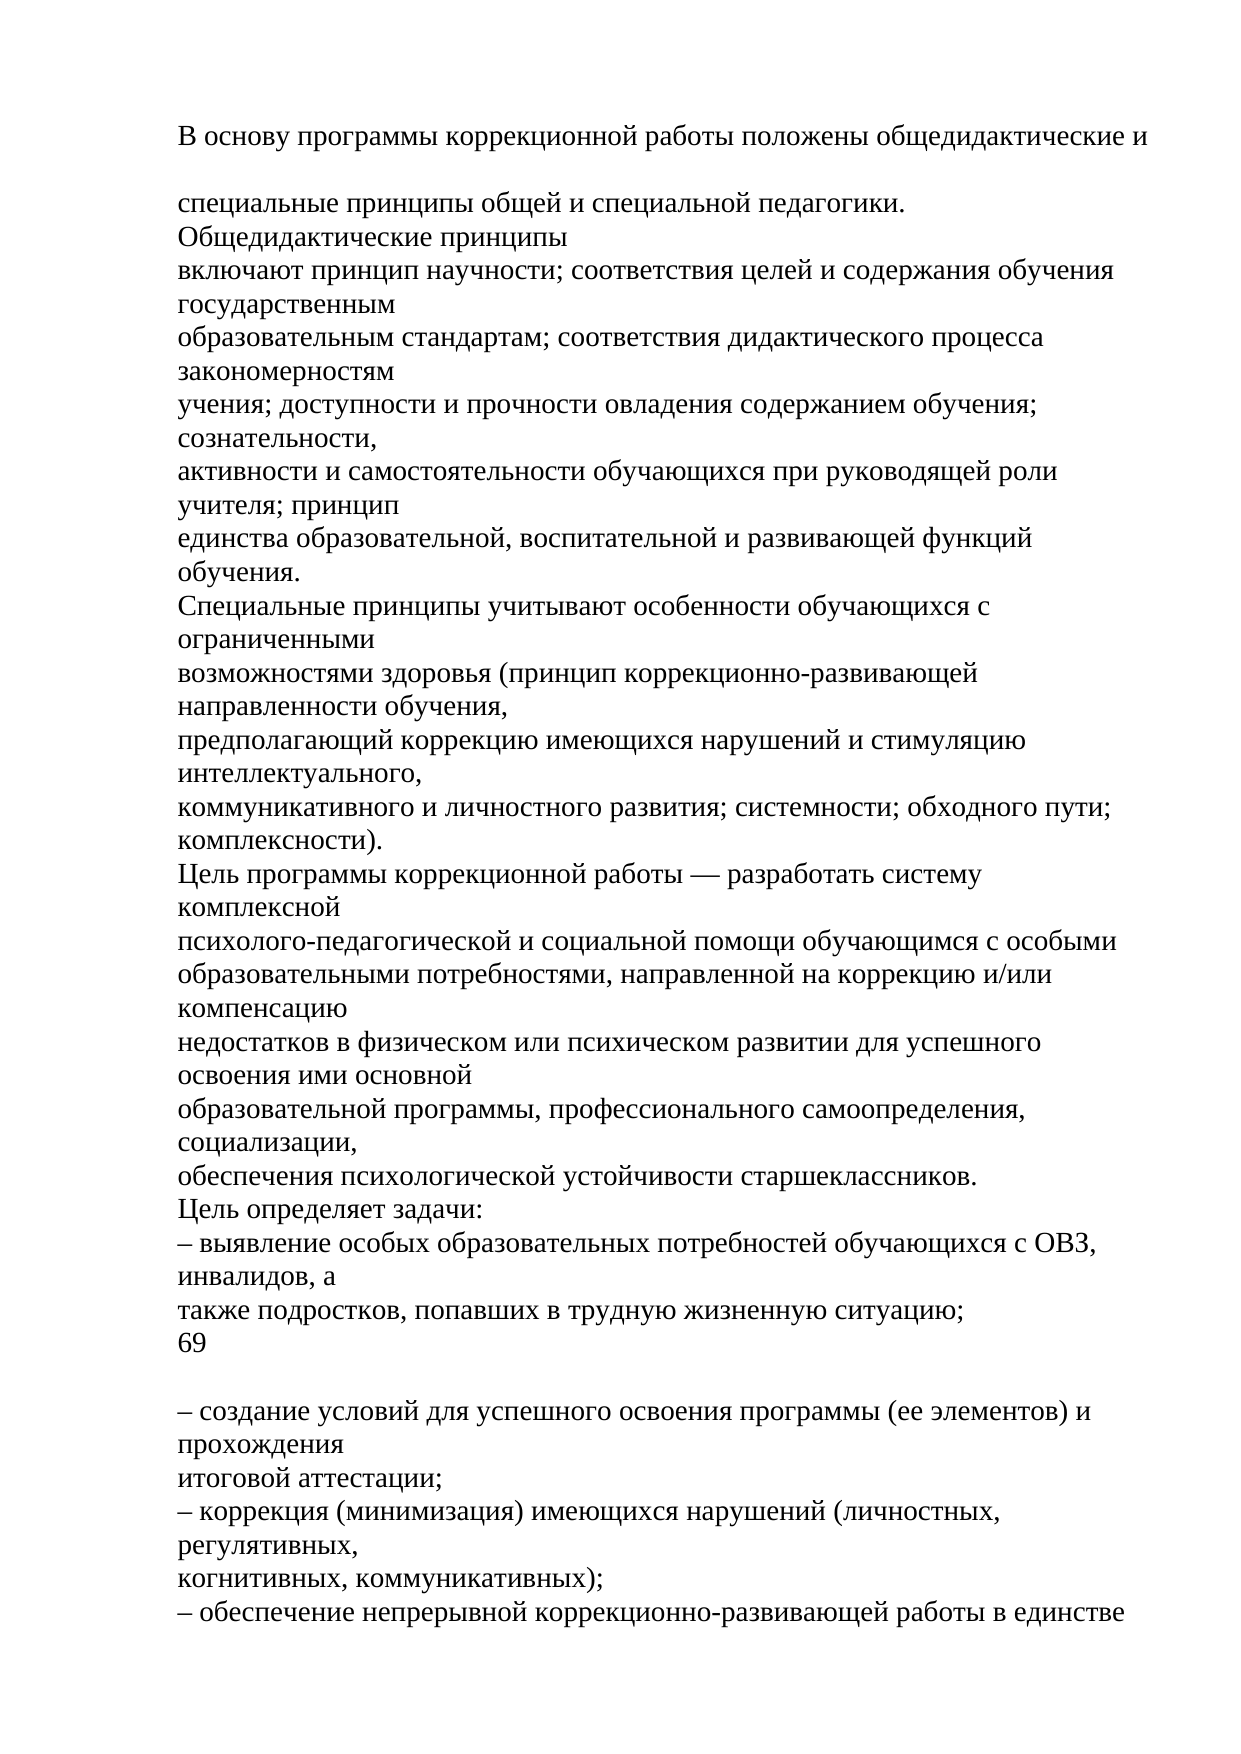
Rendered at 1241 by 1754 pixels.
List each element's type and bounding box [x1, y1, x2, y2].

text [177, 1326, 1152, 1627]
text [177, 118, 1152, 1326]
